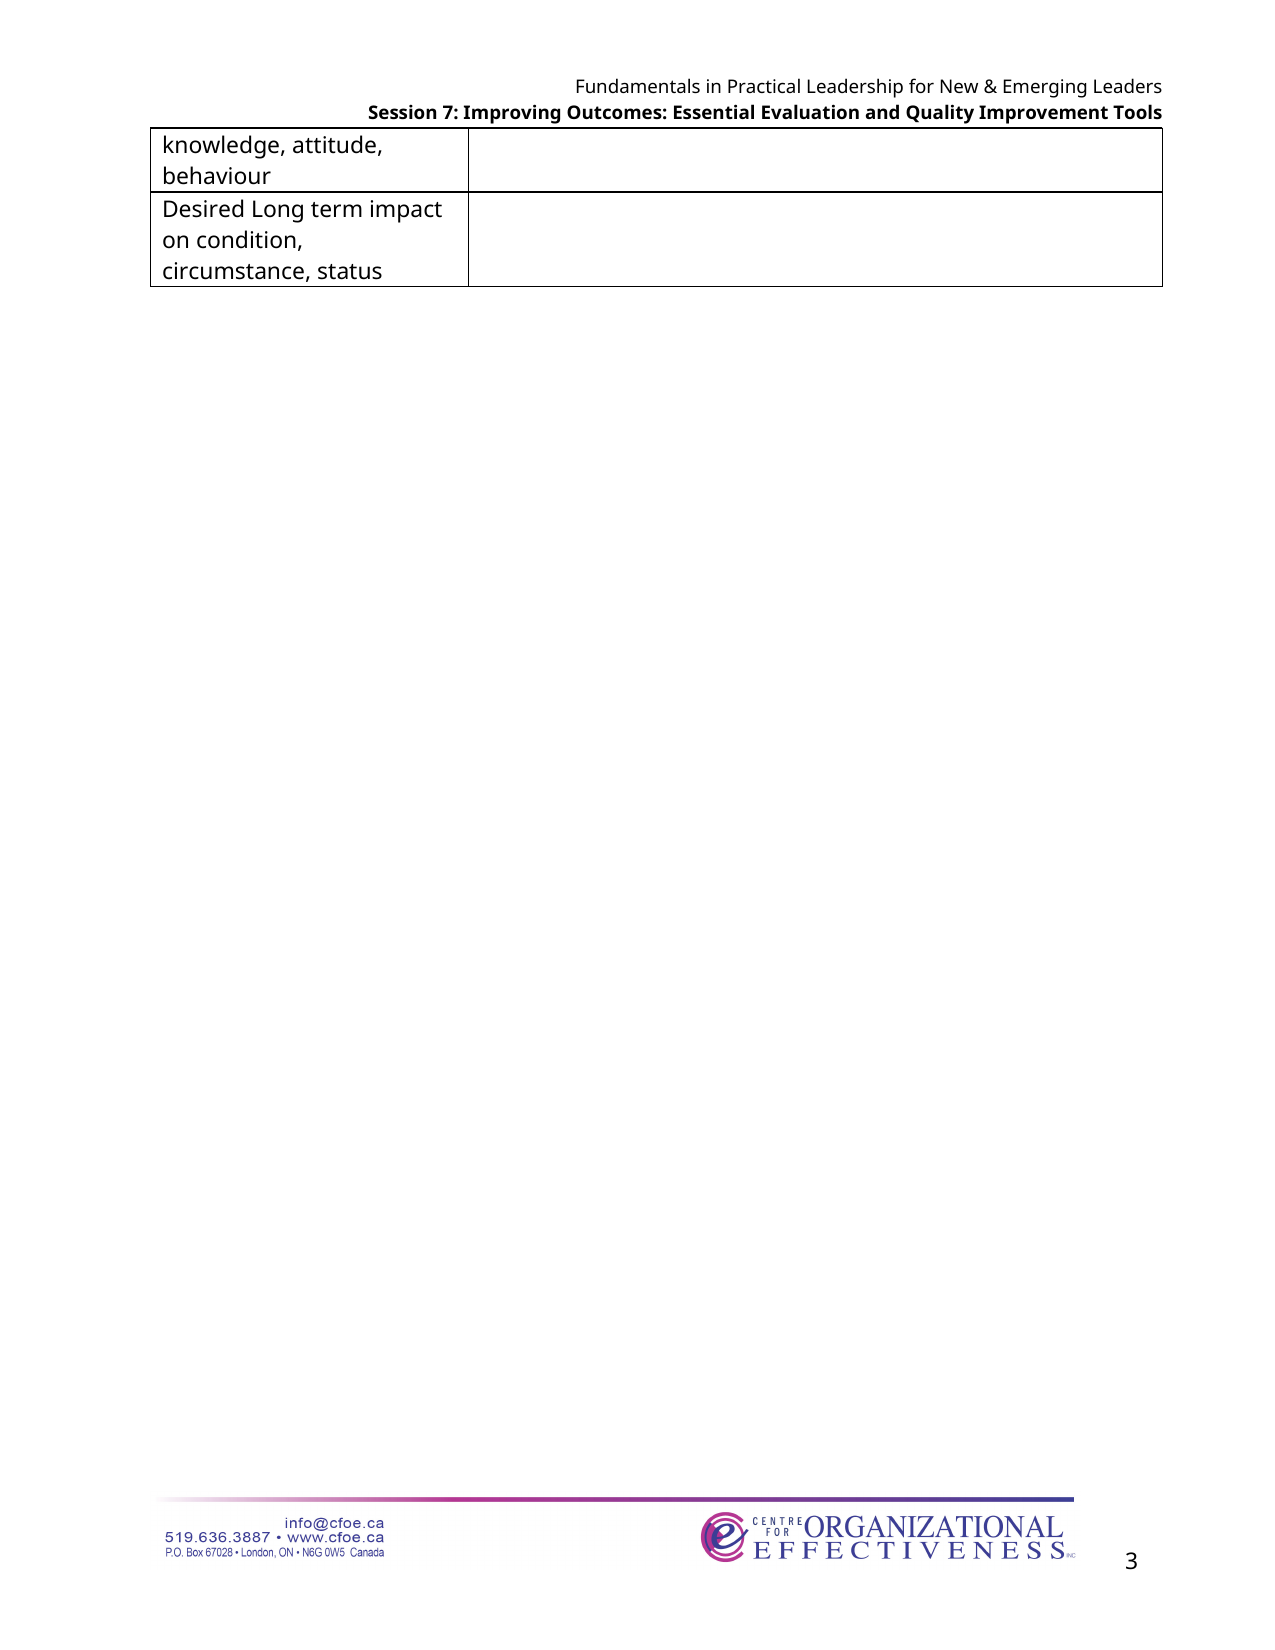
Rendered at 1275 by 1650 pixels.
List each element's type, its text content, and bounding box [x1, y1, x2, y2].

table_cell [469, 193, 1162, 286]
table_cell Short term outcomes: Desired changes in knowledge, attitude, behaviour [151, 129, 468, 191]
picture [150, 1491, 1082, 1570]
table_cell Desired Long term impact on condition, circumstance, status [151, 193, 468, 286]
table_cell [469, 129, 1162, 191]
